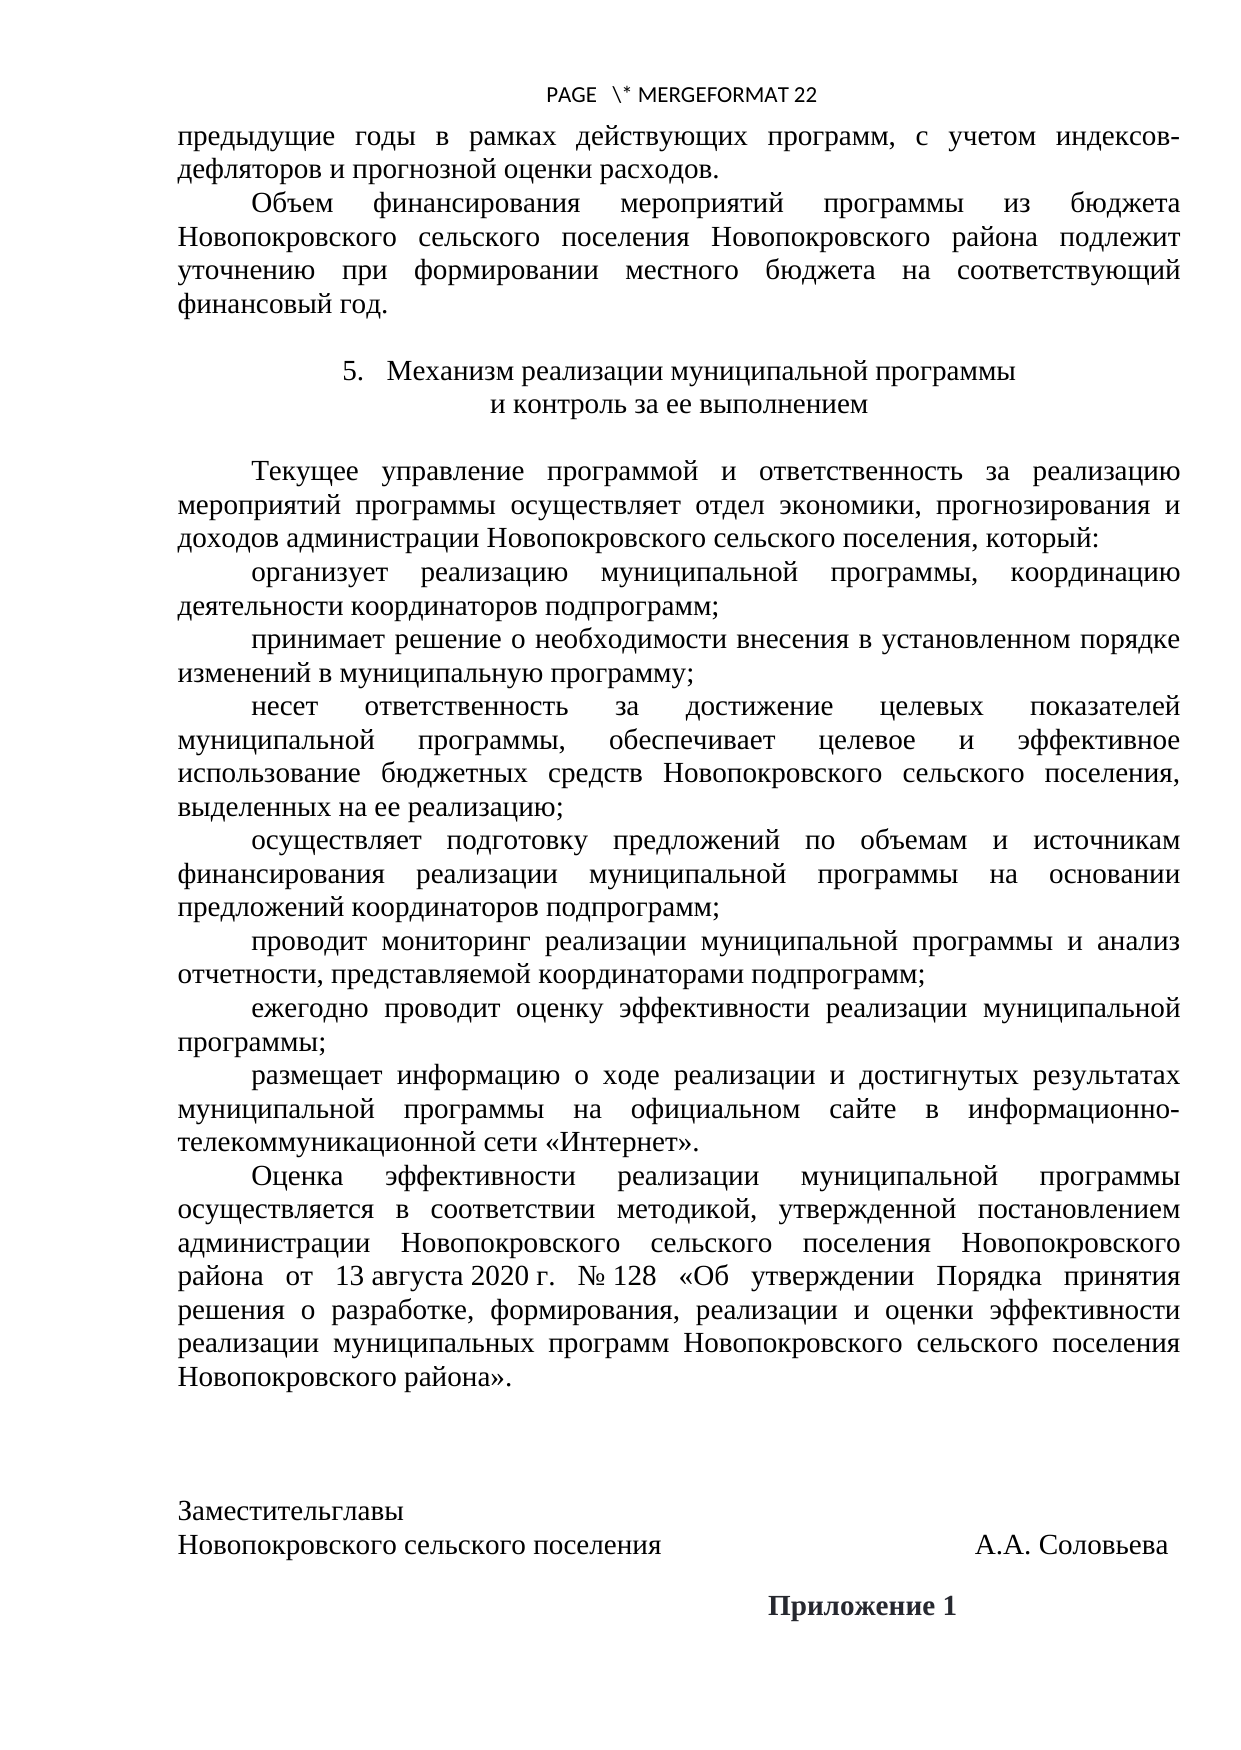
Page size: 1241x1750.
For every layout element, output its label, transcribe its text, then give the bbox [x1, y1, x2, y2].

list Механизм реализации муниципальной программы [177, 353, 1181, 386]
text Объем финансирования мероприятий программы из бюджета Новопокровского сельского поселения Новопокровского района подлежит уточнению при формировании местного бюджета на соответствующий финансовый год. [177, 185, 1181, 319]
text принимает решение о необходимости внесения в установленном порядке изменений в муниципальную программу; [177, 621, 1181, 688]
list и контроль за ее выполнением [177, 386, 1181, 420]
text Приложение 1 [768, 1588, 1181, 1622]
text ежегодно проводит оценку эффективности реализации муниципальной программы; [177, 990, 1181, 1057]
text Текущее управление программой и ответственность за реализацию мероприятий программы осуществляет отдел экономики, прогнозирования и доходов администрации Новопокровского сельского поселения, который: [177, 453, 1181, 554]
text Оценка эффективности реализации муниципальной программы осуществляется в соответствии методикой, утвержденной постановлением администрации Новопокровского сельского поселения Новопокровского района от 13 августа 2020 г. № 128 «Об утверждении Порядка принятия решения о разработке, формирования, реализации и оценки эффективности реализации муниципальных программ Новопокровского сельского поселения Новопокровского района». [177, 1158, 1181, 1393]
text Новопокровского сельского поселения А.А. Соловьева [177, 1527, 1181, 1560]
text осуществляет подготовку предложений по объемам и источникам финансирования реализации муниципальной программы на основании предложений координаторов подпрограмм; [177, 822, 1181, 923]
text проводит мониторинг реализации муниципальной программы и анализ отчетности, представляемой координаторами подпрограмм; [177, 923, 1181, 990]
text Заместительглавы [177, 1493, 1181, 1527]
text несет ответственность за достижение целевых показателей муниципальной программы, обеспечивает целевое и эффективное использование бюджетных средств Новопокровского сельского поселения, выделенных на ее реализацию; [177, 688, 1181, 822]
text размещает информацию о ходе реализации и достигнутых результатах муниципальной программы на официальном сайте в информационно-телекоммуникационной сети «Интернет». [177, 1057, 1181, 1158]
text организует реализацию муниципальной программы, координацию деятельности координаторов подпрограмм; [177, 554, 1181, 621]
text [177, 118, 1181, 185]
